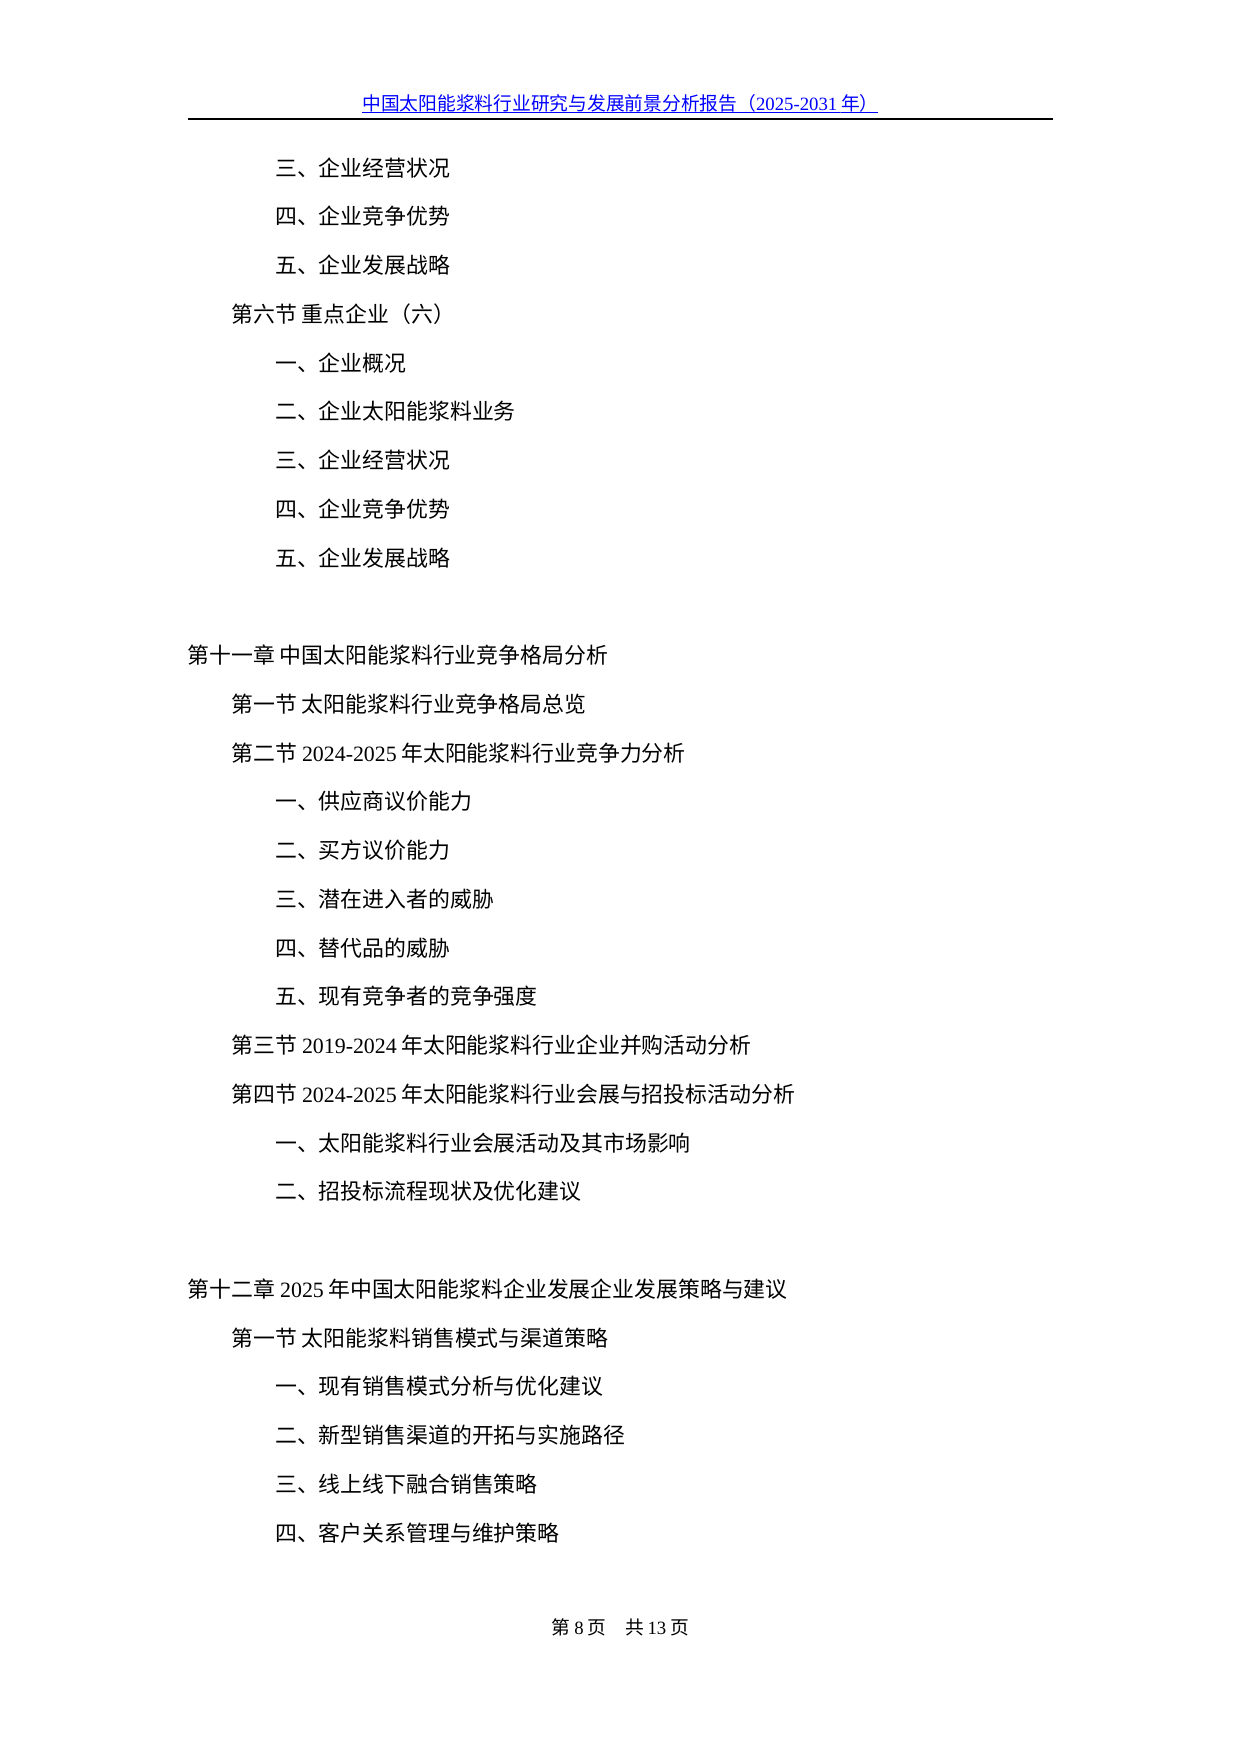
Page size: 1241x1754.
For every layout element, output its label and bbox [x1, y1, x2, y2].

text [187, 150, 1053, 1548]
